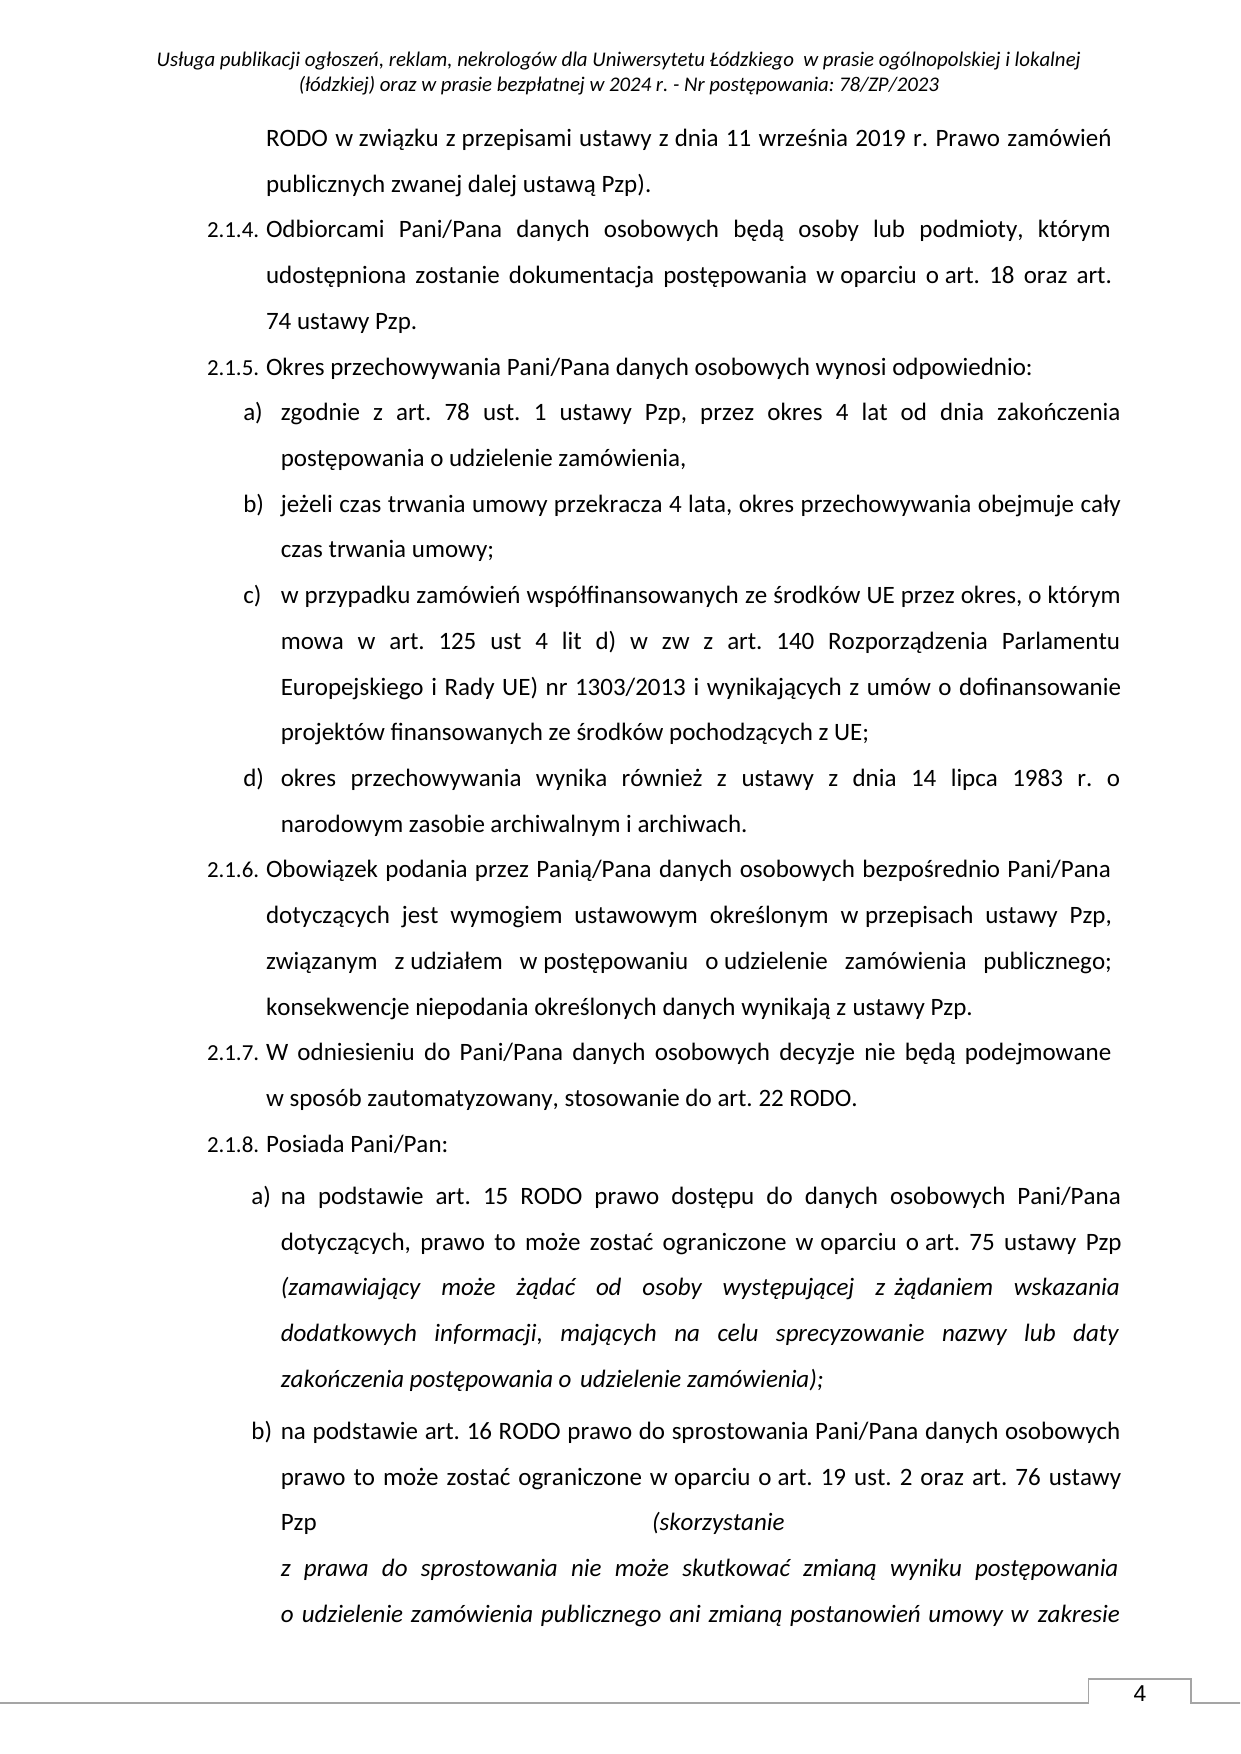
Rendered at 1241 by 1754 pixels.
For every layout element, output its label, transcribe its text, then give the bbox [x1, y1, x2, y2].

list zgodnie z art. 78 ust. 1 ustawy Pzp, przez okres 4 lat od dnia zakończenia postępowania o udzielenie zamówienia, [243, 396, 1122, 473]
list Odbiorcami Pani/Pana danych osobowych będą osoby lub podmioty, którym udostępniona zostanie dokumentacja postępowania w oparciu o art. 18 oraz art. 74 ustawy Pzp. [207, 213, 1112, 335]
list na podstawie art. 15 RODO prawo dostępu do danych osobowych Pani/Pana dotyczących, prawo to może zostać ograniczone w oparciu o art. 75 ustawy Pzp (zamawiający może żądać od osoby występującej z żądaniem wskazania dodatkowych informacji, mających na celu sprecyzowanie nazwy lub daty zakończenia postępowania o udzielenie zamówienia); [251, 1180, 1122, 1393]
list jeżeli czas trwania umowy przekracza 4 lata, okres przechowywania obejmuje cały czas trwania umowy; [243, 488, 1122, 564]
list w przypadku zamówień współfinansowanych ze środków UE przez okres, o którym mowa w art. 125 ust 4 lit d) w zw z art. 140 Rozporządzenia Parlamentu Europejskiego i Rady UE) nr 1303/2013 i wynikających z umów o dofinansowanie projektów finansowanych ze środków pochodzących z UE; [243, 579, 1122, 747]
list Posiada Pani/Pan: [207, 1128, 1112, 1158]
list Obowiązek podania przez Panią/Pana danych osobowych bezpośrednio Pani/Pana dotyczących jest wymogiem ustawowym określonym w przepisach ustawy Pzp, związanym z udziałem w postępowaniu o udzielenie zamówienia publicznego; konsekwencje niepodania określonych danych wynikają z ustawy Pzp. [207, 854, 1112, 1021]
list Okres przechowywania Pani/Pana danych osobowych wynosi odpowiednio: [207, 351, 1112, 381]
list okres przechowywania wynika również z ustawy z dnia 14 lipca 1983 r. o narodowym zasobie archiwalnym i archiwach. [243, 762, 1122, 838]
list W odniesieniu do Pani/Pana danych osobowych decyzje nie będą podejmowane w sposób zautomatyzowany, stosowanie do art. 22 RODO. [207, 1037, 1112, 1113]
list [266, 122, 1112, 198]
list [251, 1415, 1122, 1628]
